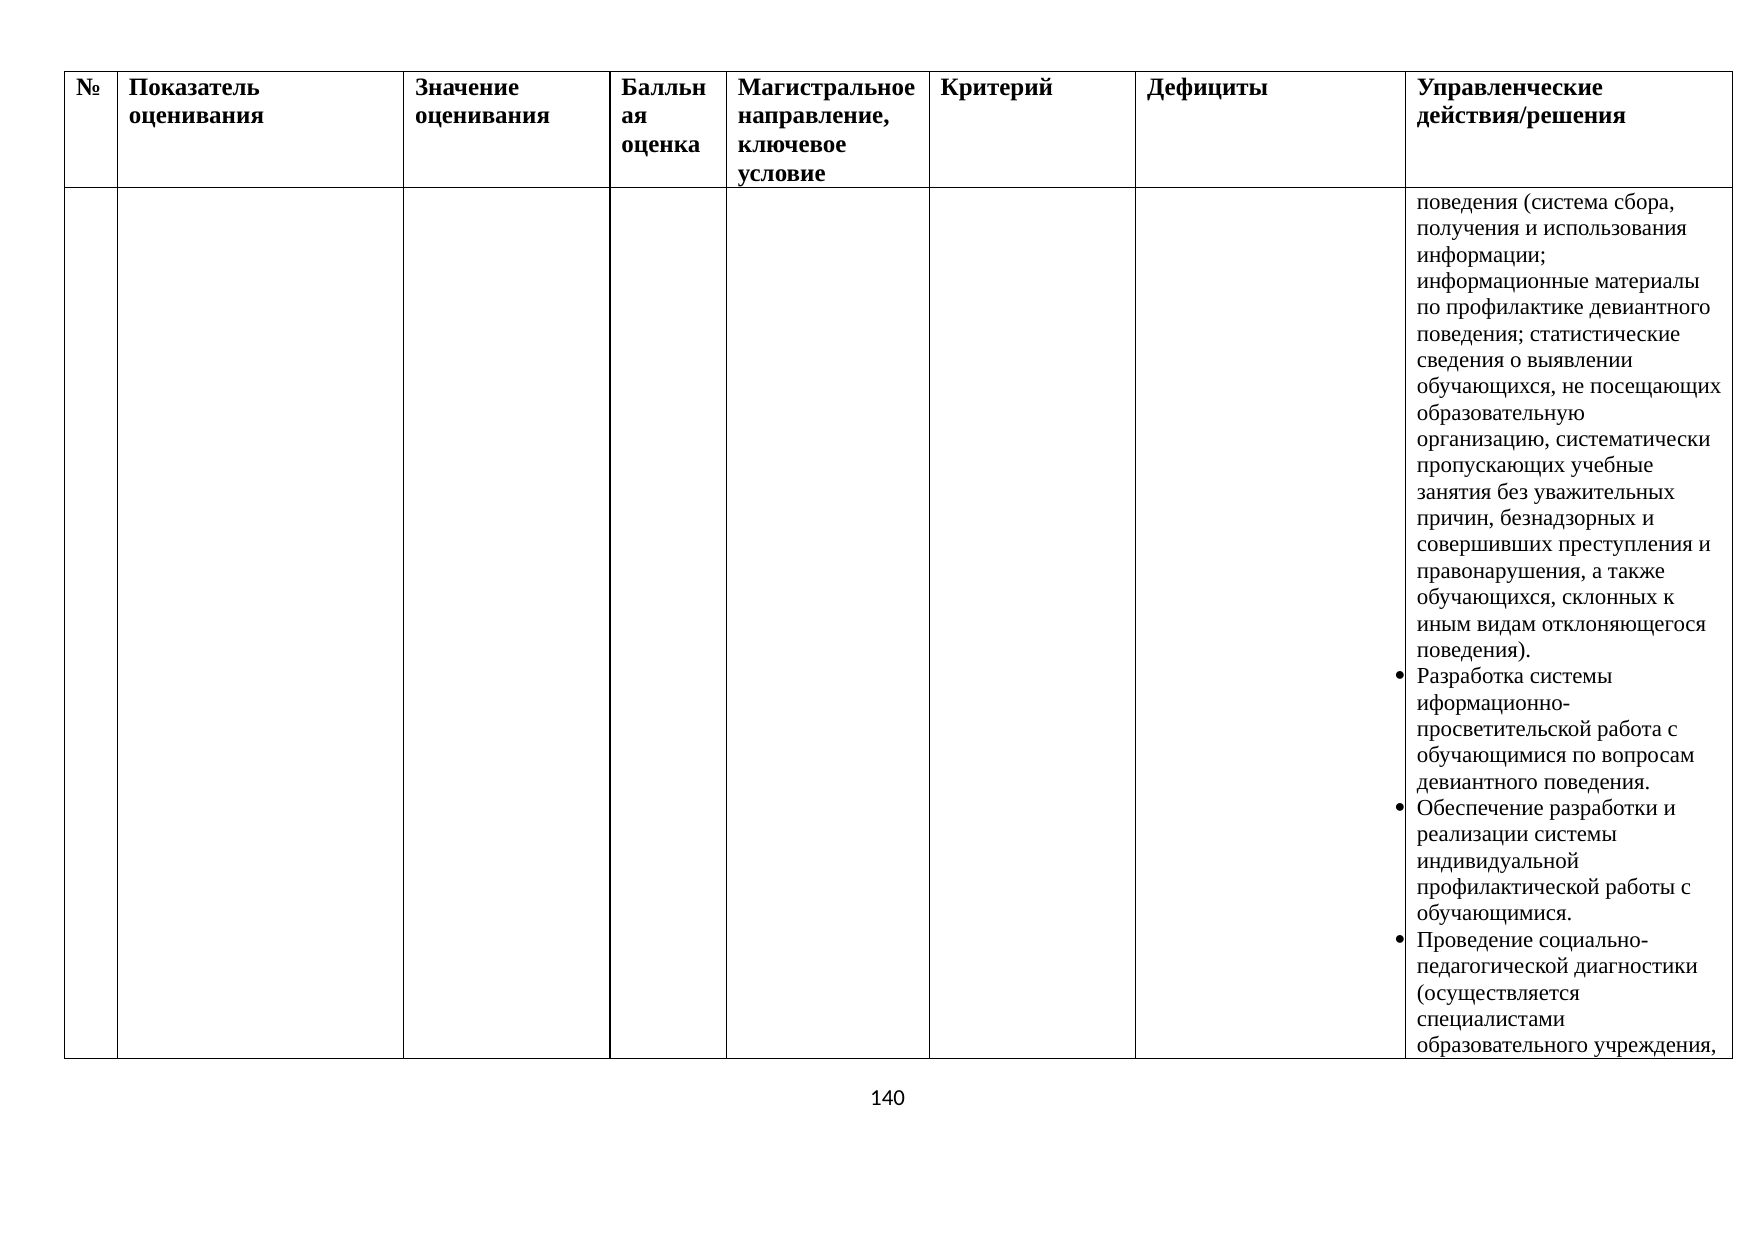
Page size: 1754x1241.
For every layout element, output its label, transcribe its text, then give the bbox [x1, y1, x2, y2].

table_header Значение оценивания [404, 72, 609, 187]
table_header Критерий [930, 72, 1135, 187]
table_header Показатель оценивания [118, 72, 403, 187]
table_header Управленческие действия/решения [1406, 72, 1732, 187]
table_header Дефициты [1136, 72, 1405, 187]
table_header № [65, 72, 117, 187]
table_header Балльная оценка [611, 72, 726, 187]
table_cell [1136, 188, 1405, 1058]
table_header Магистральное направление, ключевое условие [727, 72, 929, 187]
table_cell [1406, 188, 1732, 1058]
